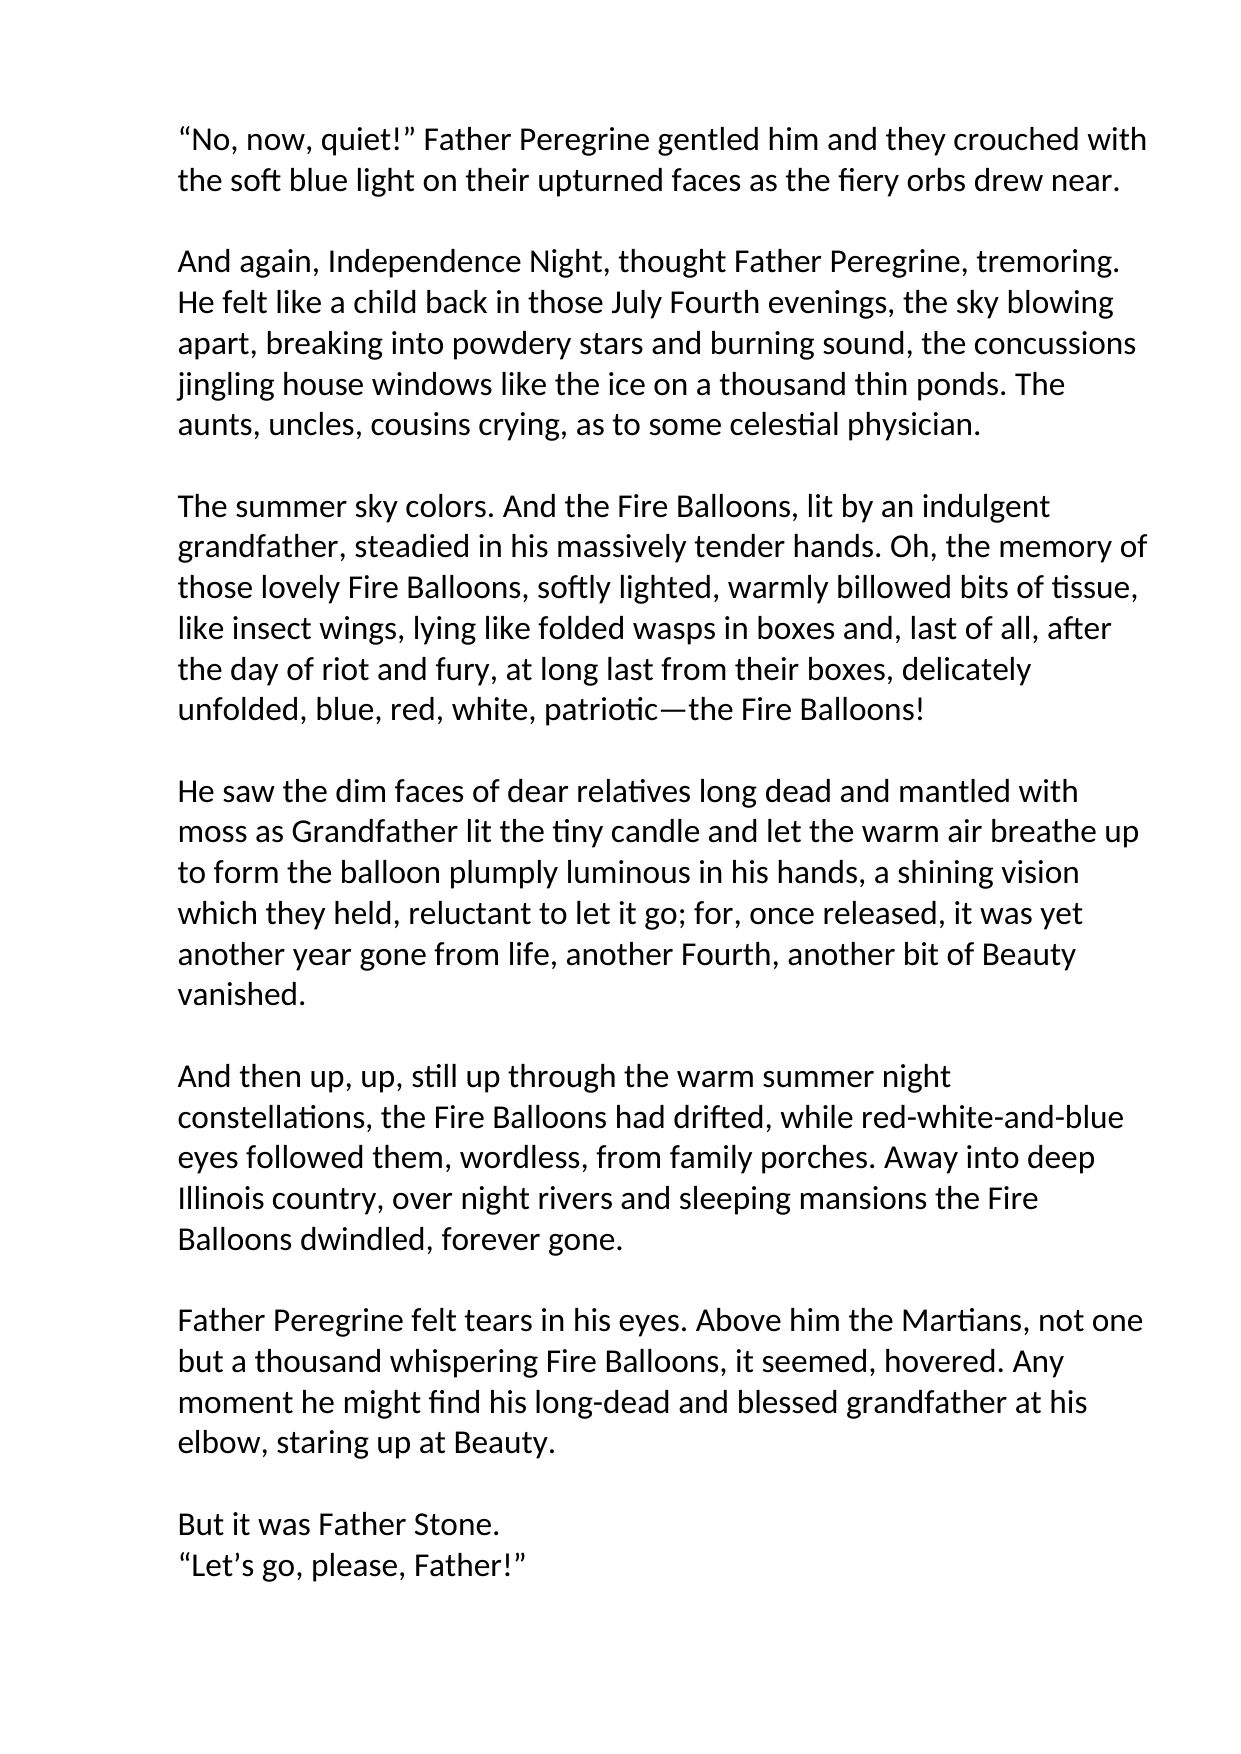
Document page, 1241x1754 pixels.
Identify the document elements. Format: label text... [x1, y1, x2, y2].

text “No, now, quiet!” Father Peregrine gentled him and they crouched with the soft blue light on their upturned faces as the fiery orbs drew near. [177, 118, 1152, 199]
text “Let’s go, please, Father!” [177, 1544, 1152, 1584]
text And again, Independence Night, thought Father Peregrine, tremoring. He felt like a child back in those July Fourth evenings, the sky blowing apart, breaking into powdery stars and burning sound, the concussions jingling house windows like the ice on a thousand thin ponds. The aunts, uncles, cousins crying, as to some celestial physician. [177, 240, 1152, 444]
text And then up, up, still up through the warm summer night constellations, the Fire Balloons had drifted, while red-white-and-blue eyes followed them, wordless, from family porches. Away into deep Illinois country, over night rivers and sleeping mansions the Fire Balloons dwindled, forever gone. [177, 1055, 1152, 1258]
text He saw the dim faces of dear relatives long dead and mantled with moss as Grandfather lit the tiny candle and let the warm air breathe up to form the balloon plumply luminous in his hands, a shining vision which they held, reluctant to let it go; for, once released, it was yet another year gone from life, another Fourth, another bit of Beauty vanished. [177, 770, 1152, 1014]
text The summer sky colors. And the Fire Balloons, lit by an indulgent grandfather, steadied in his massively tender hands. Oh, the memory of those lovely Fire Balloons, softly lighted, warmly billowed bits of tissue, like insect wings, lying like folded wasps in boxes and, last of all, after the day of riot and fury, at long last from their boxes, delicately unfolded, blue, red, white, patriotic—the Fire Balloons! [177, 485, 1152, 729]
text But it was Father Stone. [177, 1503, 1152, 1544]
text Father Peregrine felt tears in his eyes. Above him the Martians, not one but a thousand whispering Fire Balloons, it seemed, hovered. Any moment he might find his long-dead and blessed grandfather at his elbow, staring up at Beauty. [177, 1299, 1152, 1462]
